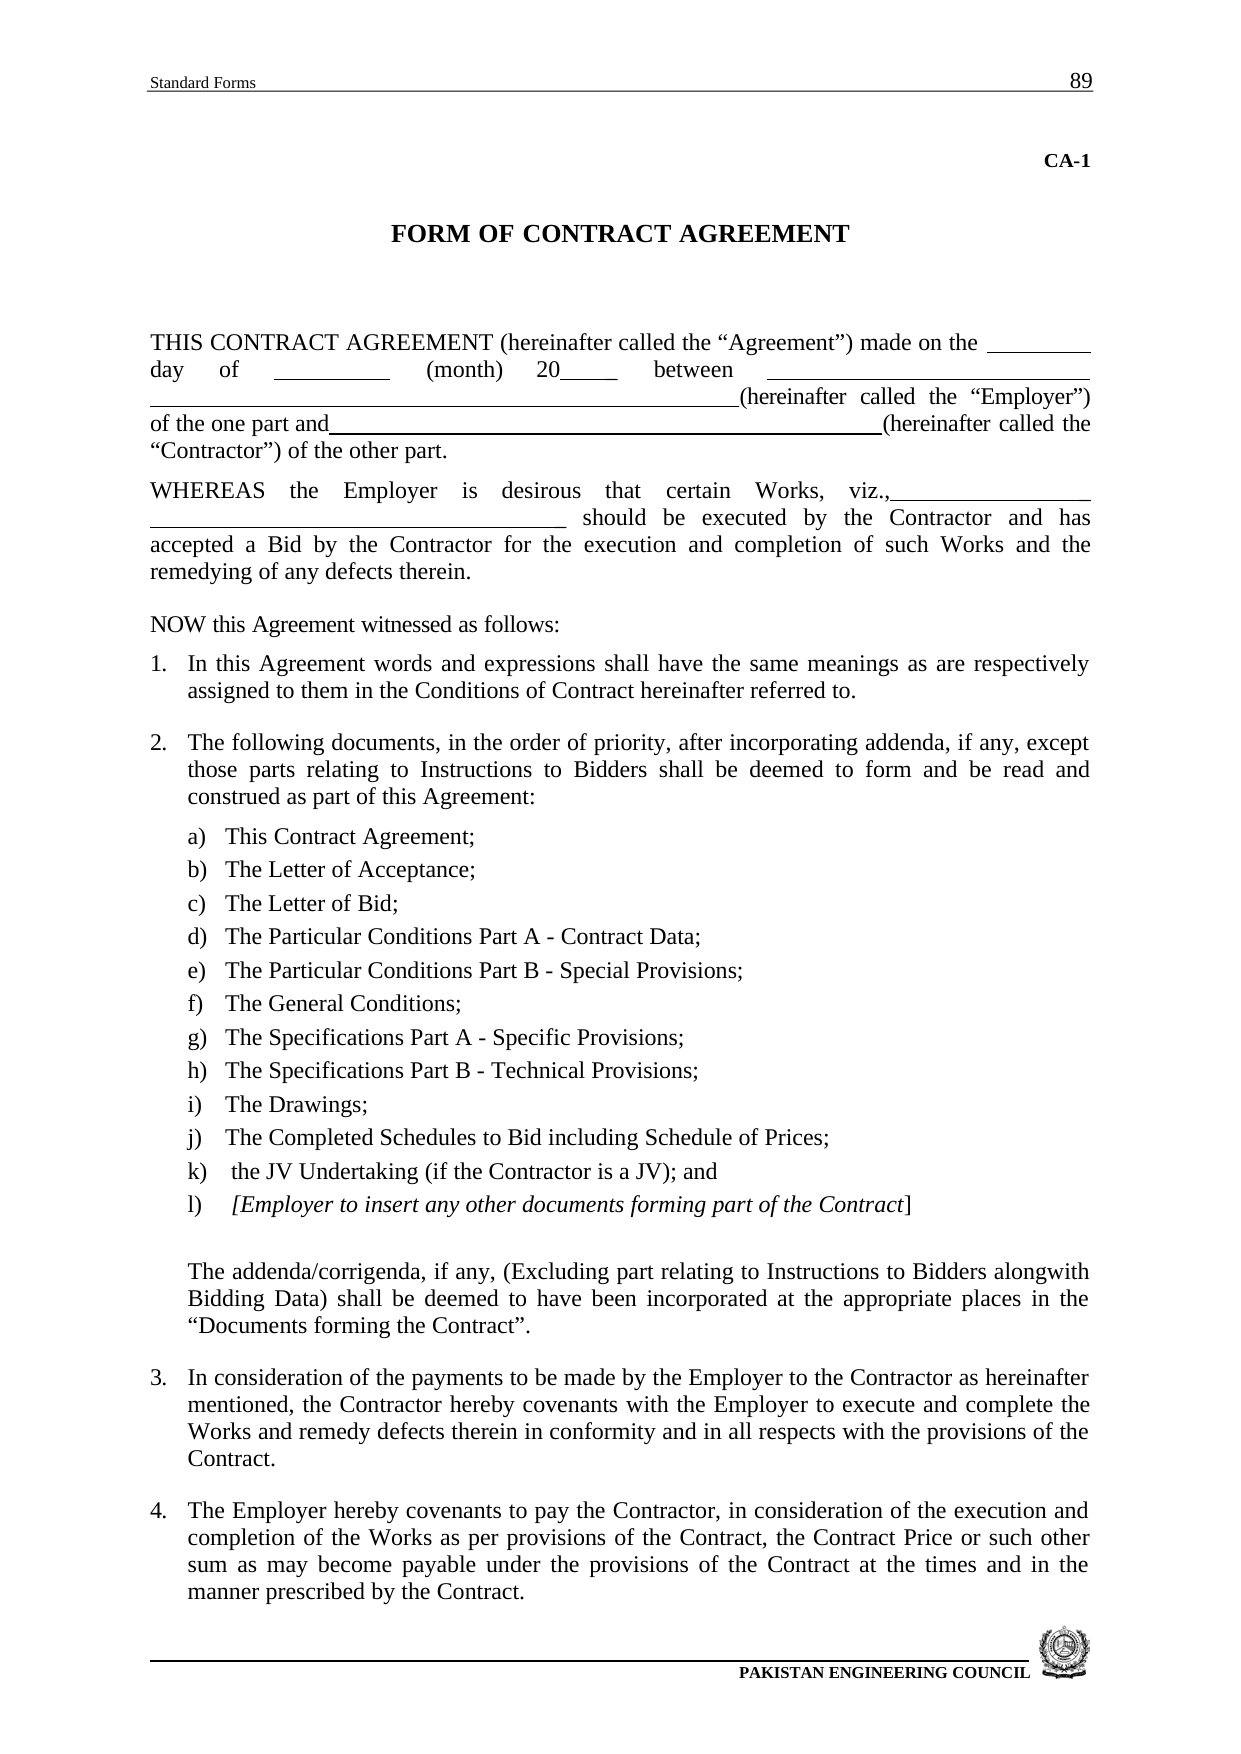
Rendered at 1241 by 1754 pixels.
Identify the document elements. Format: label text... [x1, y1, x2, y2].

list The Completed Schedules to Bid including Schedule of Prices; [187, 1123, 1117, 1151]
list The Particular Conditions Part B - Special Provisions; [187, 956, 1117, 983]
text (hereinafter called the “Employer”) of the one part and (hereinafter called the “Contractor”) of the other part. [150, 383, 1091, 464]
text The addenda/corrigenda, if any, (Excluding part relating to Instructions to Bidders alongwith Bidding Data) shall be deemed to have been incorporated at the appropriate places in the “Documents forming the Contract”. [187, 1258, 1091, 1339]
list The following documents, in the order of priority, after incorporating addenda, if any, except those parts relating to Instructions to Bidders shall be deemed to form and be read and construed as part of this Agreement: [150, 728, 1090, 810]
list The Specifications Part B - Technical Provisions; [187, 1056, 1117, 1084]
subtitle FORM OF CONTRACT AGREEMENT [136, 218, 1105, 248]
list The Employer hereby covenants to pay the Contractor, in consideration of the execution and completion of the Works as per provisions of the Contract, the Contract Price or such other sum as may become payable under the provisions of the Contract at the times and in the manner prescribed by the Contract. [150, 1497, 1091, 1605]
list The General Conditions; [187, 989, 1117, 1017]
list The Letter of Bid; [187, 889, 1117, 916]
list The Specifications Part A - Specific Provisions; [187, 1023, 1117, 1050]
list the JV Undertaking (if the Contractor is a JV); and [187, 1157, 1117, 1184]
text WHEREAS the Employer is desirous that certain Works, viz., _ [150, 476, 1117, 503]
text day of (month) 20 _ between [150, 356, 1117, 383]
list In consideration of the payments to be made by the Employer to the Contractor as hereinafter mentioned, the Contractor hereby covenants with the Employer to execute and complete the Works and remedy defects therein in conformity and in all respects with the provisions of the Contract. [150, 1363, 1091, 1472]
list This Contract Agreement; [187, 822, 1117, 849]
text CA-1 [125, 148, 1091, 171]
text NOW this Agreement witnessed as follows: [150, 609, 1117, 637]
list [Employer to insert any other documents forming part of the Contract] [187, 1190, 1117, 1218]
text _ should be executed by the Contractor and has accepted a Bid by the Contractor for the execution and completion of such Works and the remedying of any defects therein. [150, 504, 1091, 585]
list In this Agreement words and expressions shall have the same meanings as are respectively assigned to them in the Conditions of Contract hereinafter referred to. [150, 649, 1091, 703]
picture [1038, 1625, 1090, 1679]
list The Letter of Acceptance; [187, 855, 1117, 883]
list The Particular Conditions Part A - Contract Data; [187, 922, 1117, 950]
text THIS CONTRACT AGREEMENT (hereinafter called the “Agreement”) made on the [125, 328, 1116, 356]
list The Drawings; [187, 1090, 1117, 1117]
